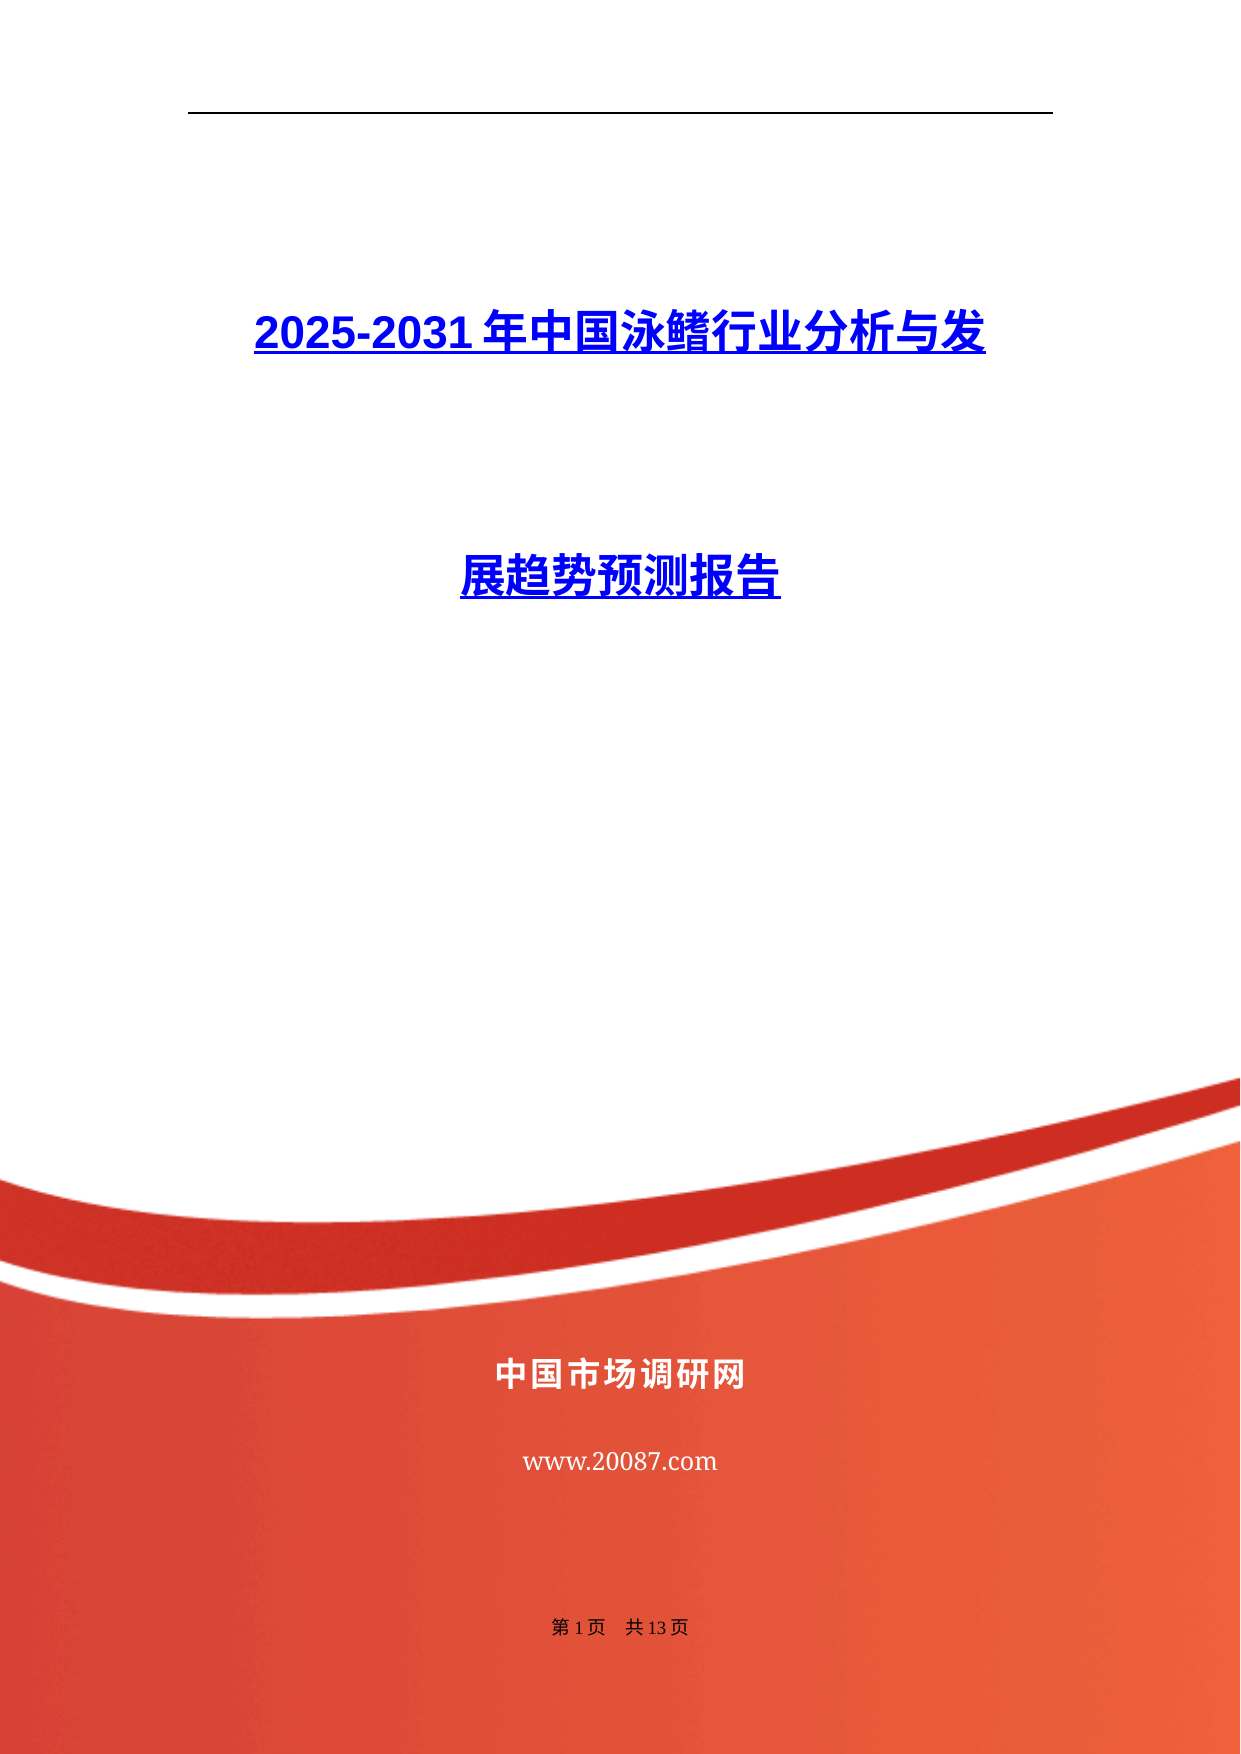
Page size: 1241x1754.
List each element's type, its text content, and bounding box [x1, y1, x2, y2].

table_header 2025-2031年中国泳鳍行业分析与发展趋势预测报告 [188, 207, 1053, 773]
subtitle 中国市场调研网 [187, 1339, 1053, 1404]
text www.20087.com [187, 1428, 1053, 1493]
picture [0, 1006, 1241, 1754]
